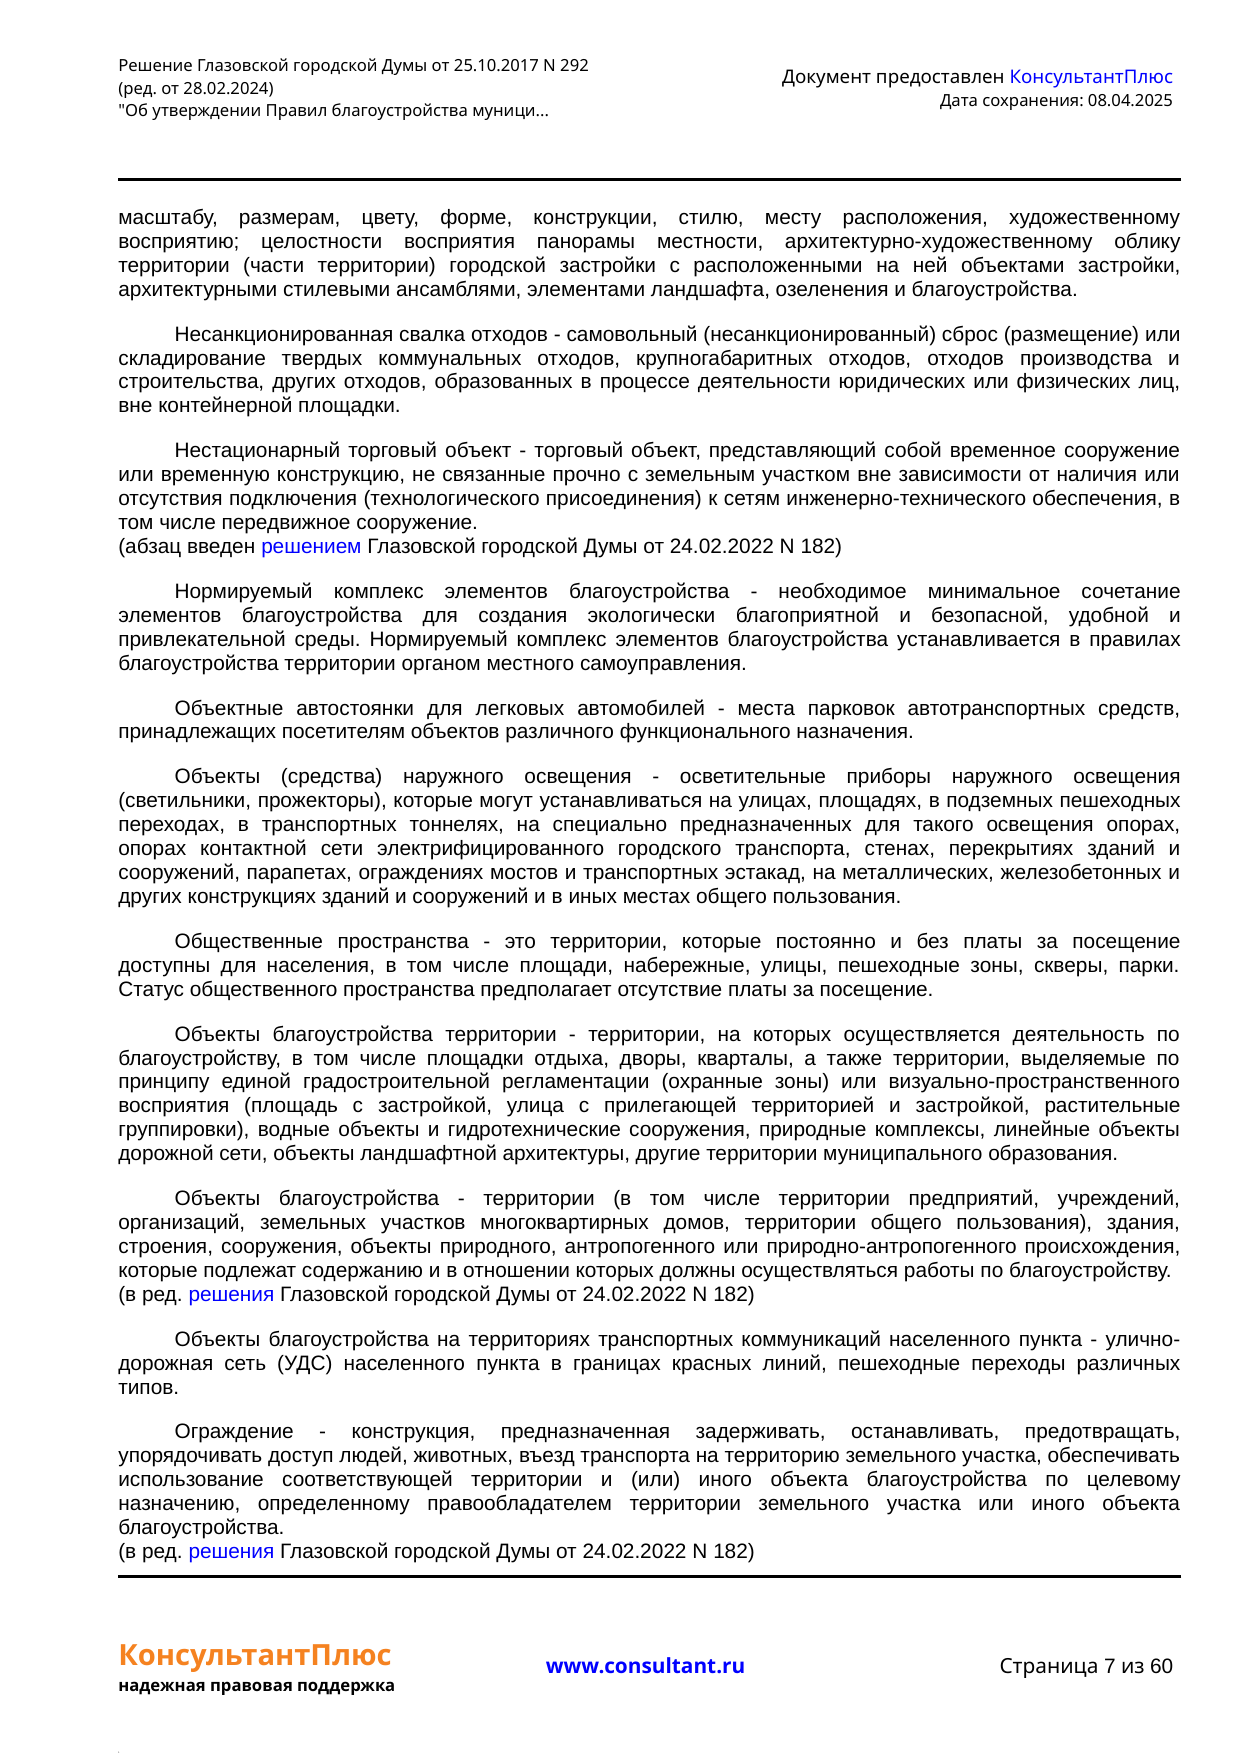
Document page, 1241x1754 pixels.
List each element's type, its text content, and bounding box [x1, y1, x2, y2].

text Общественные пространства - это территории, которые постоянно и без платы за посещение доступны для населения, в том числе площади, набережные, улицы, пешеходные зоны, скверы, парки. Статус общественного пространства предполагает отсутствие платы за посещение. [118, 929, 1181, 1001]
text Объекты благоустройства - территории (в том числе территории предприятий, учреждений, организаций, земельных участков многоквартирных домов, территории общего пользования), здания, строения, сооружения, объекты природного, антропогенного или природно-антропогенного происхождения, которые подлежат содержанию и в отношении которых должны осуществляться работы по благоустройству. [118, 1186, 1181, 1282]
text (в ред. решения Глазовской городской Думы от 24.02.2022 N 182) [118, 1282, 1181, 1306]
text (абзац введен решением Глазовской городской Думы от 24.02.2022 N 182) [118, 534, 1181, 558]
text Объекты благоустройства на территориях транспортных коммуникаций населенного пункта - улично-дорожная сеть (УДС) населенного пункта в границах красных линий, пешеходные переходы различных типов. [118, 1327, 1181, 1398]
text Нестационарный торговый объект - торговый объект, представляющий собой временное сооружение или временную конструкцию, не связанные прочно с земельным участком вне зависимости от наличия или отсутствия подключения (технологического присоединения) к сетям инженерно-технического обеспечения, в том числе передвижное сооружение. [118, 438, 1181, 534]
text Объекты благоустройства территории - территории, на которых осуществляется деятельность по благоустройству, в том числе площадки отдыха, дворы, кварталы, а также территории, выделяемые по принципу единой градостроительной регламентации (охранные зоны) или визуально-пространственного восприятия (площадь с застройкой, улица с прилегающей территорией и застройкой, растительные группировки), водные объекты и гидротехнические сооружения, природные комплексы, линейные объекты дорожной сети, объекты ландшафтной архитектуры, другие территории муниципального образования. [118, 1021, 1181, 1165]
text Объектные автостоянки для легковых автомобилей - места парковок автотранспортных средств, принадлежащих посетителям объектов различного функционального назначения. [118, 695, 1181, 743]
text Несанкционированная свалка отходов - самовольный (несанкционированный) сброс (размещение) или складирование твердых коммунальных отходов, крупногабаритных отходов, отходов производства и строительства, других отходов, образованных в процессе деятельности юридических или физических лиц, вне контейнерной площадки. [118, 321, 1181, 417]
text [118, 205, 1181, 301]
text (в ред. решения Глазовской городской Думы от 24.02.2022 N 182) [118, 1539, 1181, 1563]
text Ограждение - конструкция, предназначенная задерживать, останавливать, предотвращать, упорядочивать доступ людей, животных, въезд транспорта на территорию земельного участка, обеспечивать использование соответствующей территории и (или) иного объекта благоустройства по целевому назначению, определенному правообладателем территории земельного участка или иного объекта благоустройства. [118, 1419, 1181, 1539]
text Объекты (средства) наружного освещения - осветительные приборы наружного освещения (светильники, прожекторы), которые могут устанавливаться на улицах, площадях, в подземных пешеходных переходах, в транспортных тоннелях, на специально предназначенных для такого освещения опорах, опорах контактной сети электрифицированного городского транспорта, стенах, перекрытиях зданий и сооружений, парапетах, ограждениях мостов и транспортных эстакад, на металлических, железобетонных и других конструкциях зданий и сооружений и в иных местах общего пользования. [118, 764, 1181, 908]
text Нормируемый комплекс элементов благоустройства - необходимое минимальное сочетание элементов благоустройства для создания экологически благоприятной и безопасной, удобной и привлекательной среды. Нормируемый комплекс элементов благоустройства устанавливается в правилах благоустройства территории органом местного самоуправления. [118, 579, 1181, 674]
